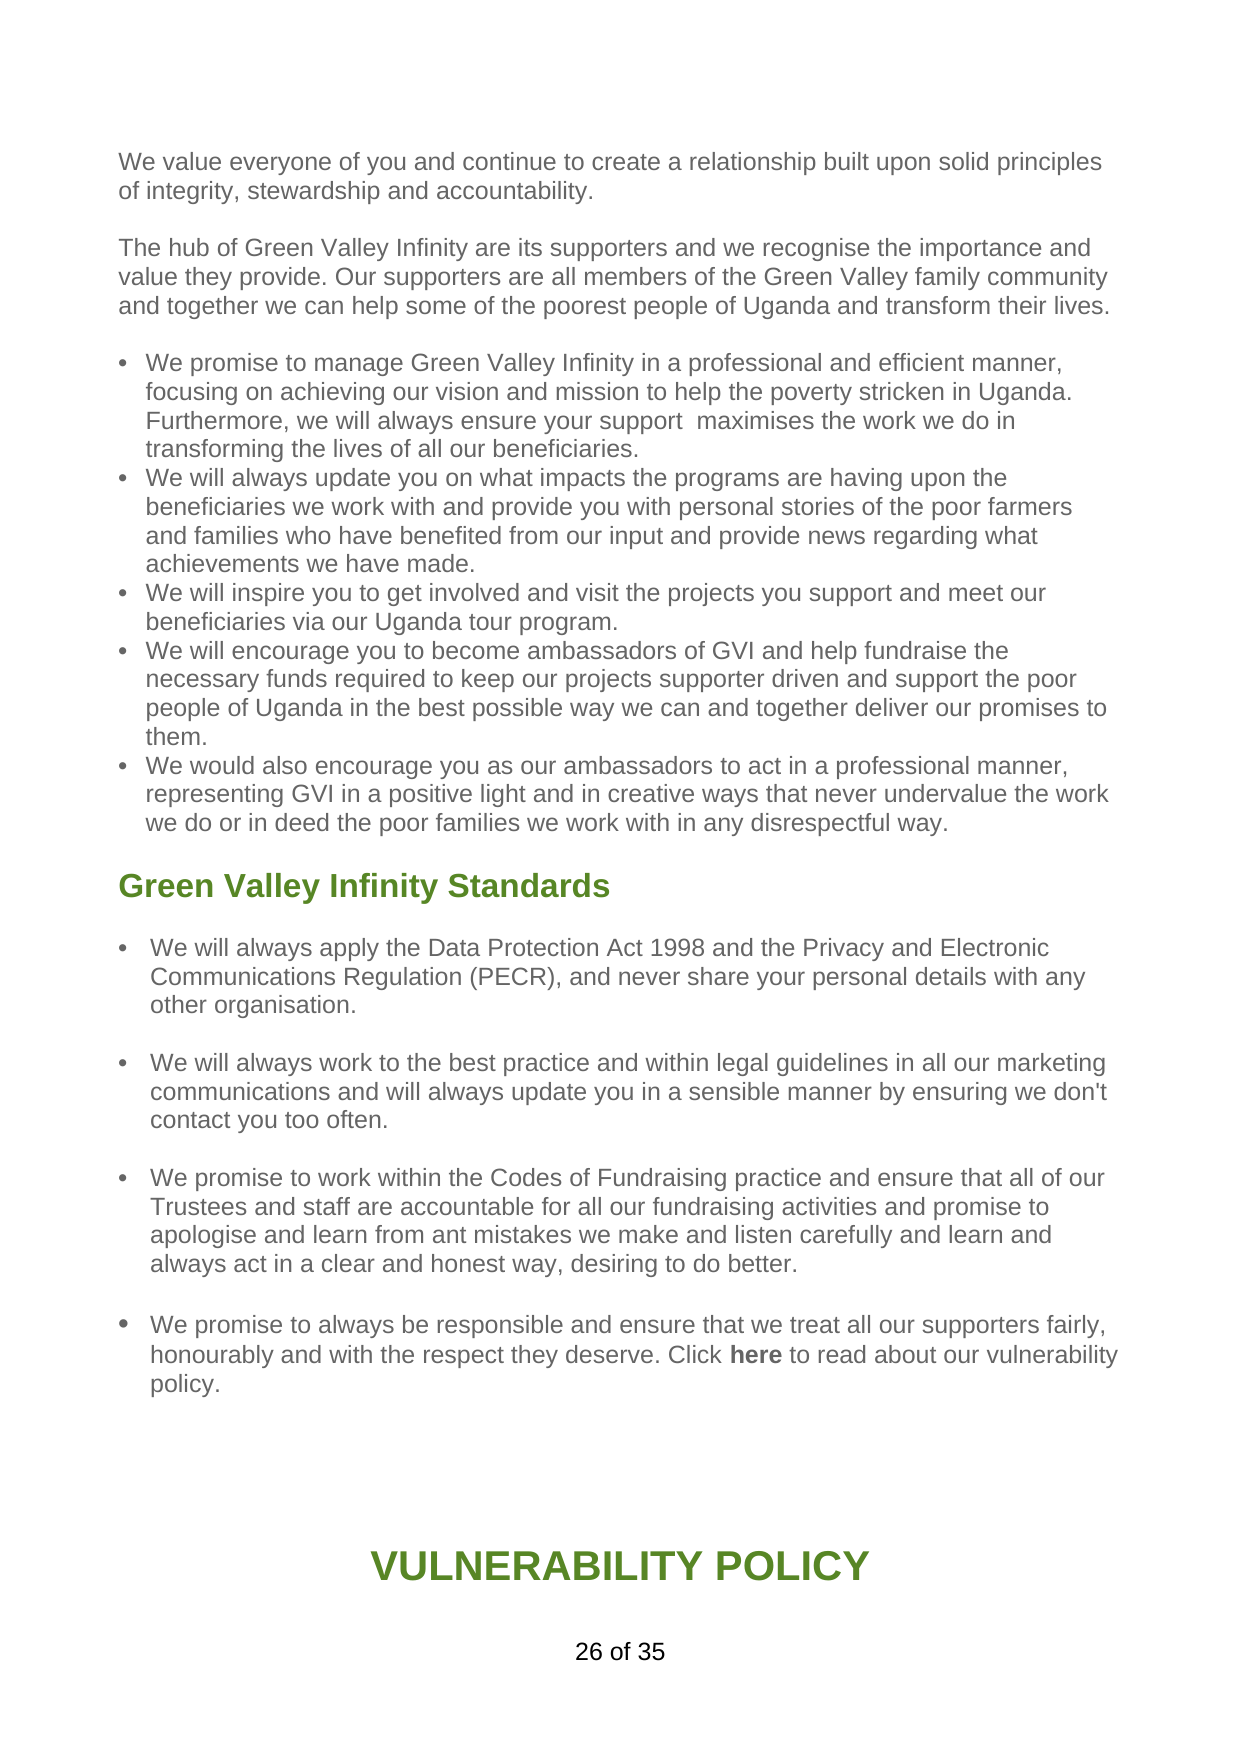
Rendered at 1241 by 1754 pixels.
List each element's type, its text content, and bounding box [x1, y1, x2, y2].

text VULNERABILITY POLICY [118, 1541, 1122, 1589]
text Green Valley Infinity Standards [118, 866, 1122, 904]
list We will encourage you to become ambassadors of GVI and help fundraise the necessary funds required to keep our projects supporter driven and support the poor people of Uganda in the best possible way we can and together deliver our promises to them. [118, 636, 1122, 751]
text The hub of Green Valley Infinity are its supporters and we recognise the importance and value they provide. Our supporters are all members of the Green Valley family community and together we can help some of the poorest people of Uganda and transform their lives. [118, 233, 1122, 319]
list We will always work to the best practice and within legal guidelines in all our marketing communications and will always update you in a sensible manner by ensuring we don't contact you too often. [118, 1048, 1122, 1134]
list We promise to work within the Codes of Fundraising practice and ensure that all of our Trustees and staff are accountable for all our fundraising activities and promise to apologise and learn from ant mistakes we make and listen carefully and learn and always act in a clear and honest way, desiring to do better. [118, 1163, 1122, 1278]
list We would also encourage you as our ambassadors to act in a professional manner, representing GVI in a positive light and in creative ways that never undervalue the work we do or in deed the poor families we work with in any disrespectful way. [118, 751, 1122, 837]
list We will inspire you to get involved and visit the projects you support and meet our beneficiaries via our Uganda tour program. [118, 578, 1122, 636]
list We promise to manage Green Valley Infinity in a professional and efficient manner, focusing on achieving our vision and mission to help the poverty stricken in Uganda. Furthermore, we will always ensure your support maximises the work we do in transforming the lives of all our beneficiaries. [118, 348, 1122, 463]
list We will always update you on what impacts the programs are having upon the beneficiaries we work with and provide you with personal stories of the poor farmers and families who have benefited from our input and provide news regarding what achievements we have made. [118, 463, 1122, 578]
list We promise to always be responsible and ensure that we treat all our supporters fairly, honourably and with the respect they deserve. Click here to read about our vulnerability policy. [118, 1307, 1122, 1398]
text We value everyone of you and continue to create a relationship built upon solid principles of integrity, stewardship and accountability. [118, 147, 1122, 204]
list We will always apply the Data Protection Act 1998 and the Privacy and Electronic Communications Regulation (PECR), and never share your personal details with any other organisation. [118, 933, 1122, 1019]
